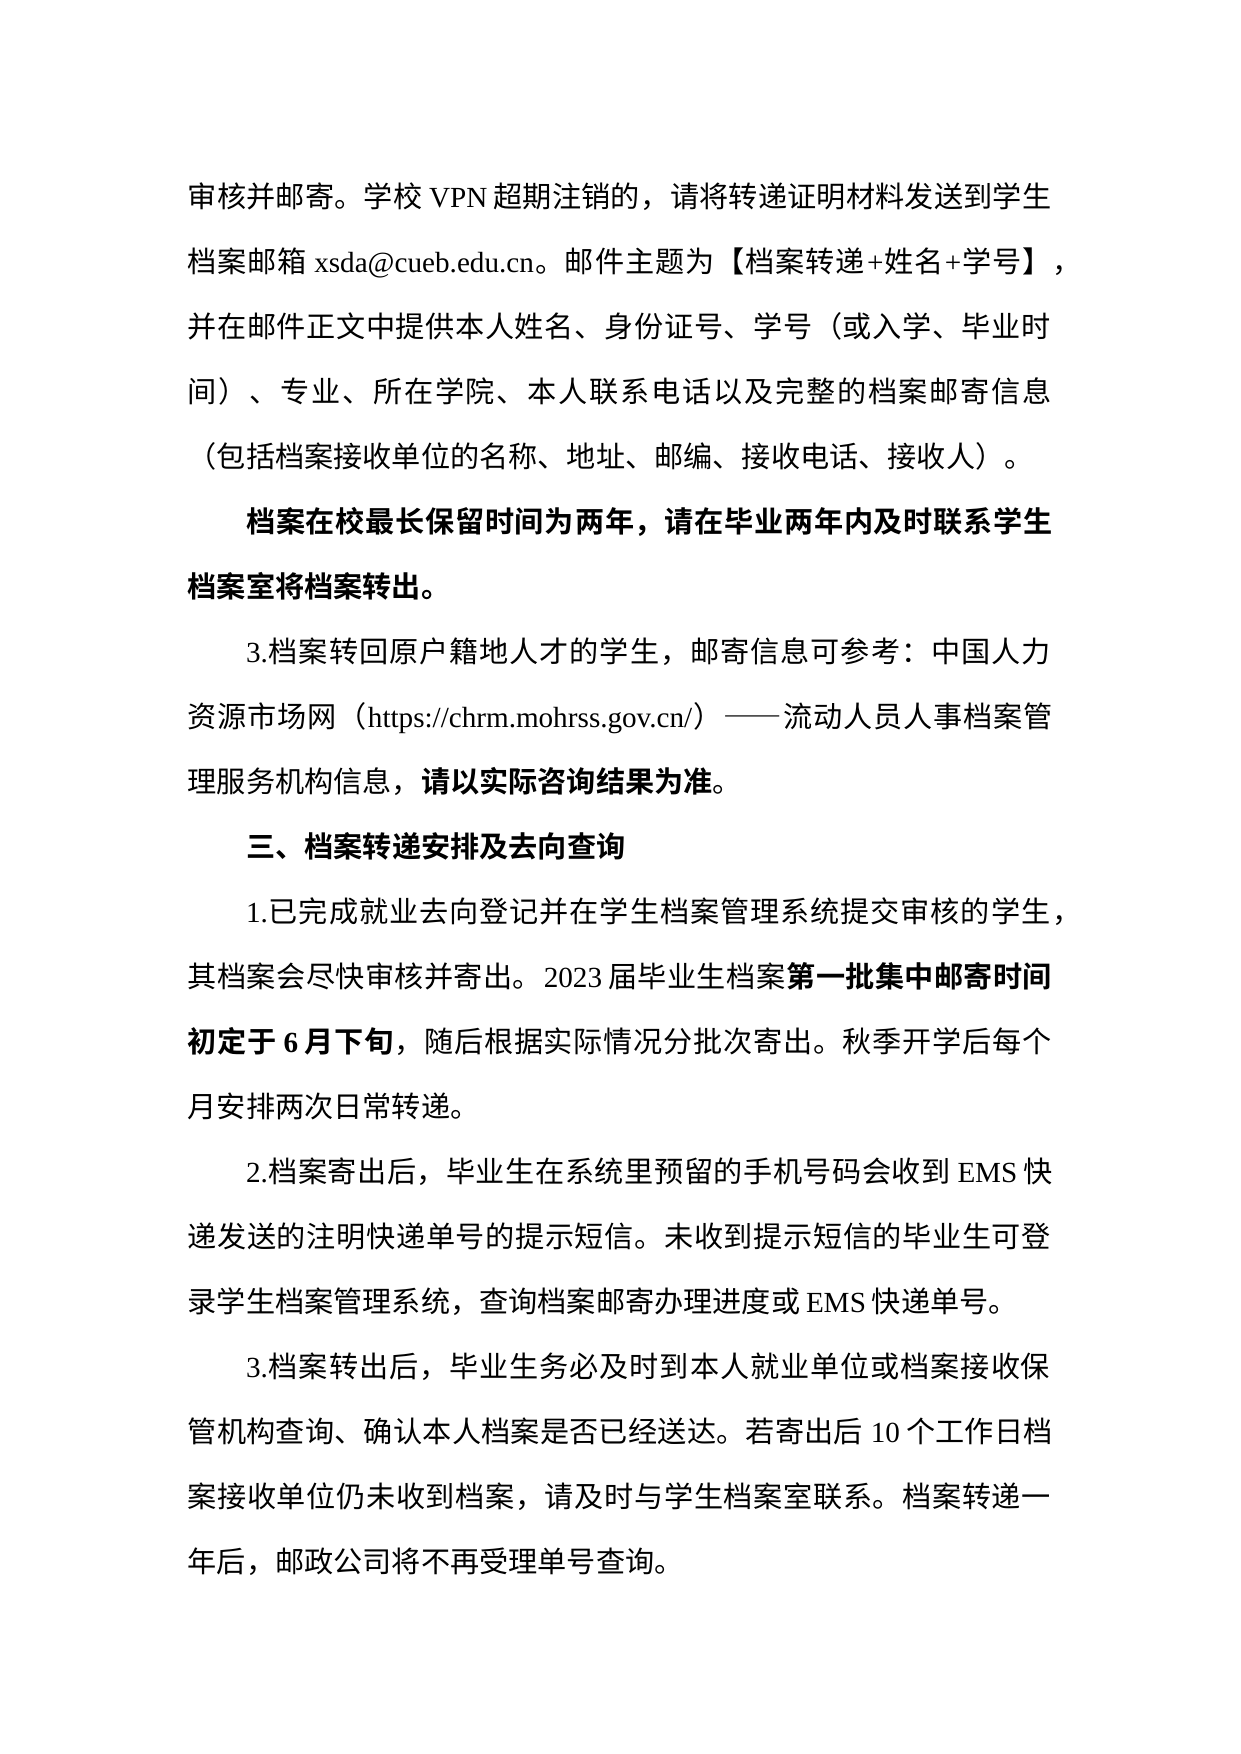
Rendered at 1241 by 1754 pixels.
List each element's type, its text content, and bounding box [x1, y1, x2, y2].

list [187, 162, 1053, 487]
list 1.已完成就业去向登记并在学生档案管理系统提交审核的学生，其档案会尽快审核并寄出。2023届毕业生档案第一批集中邮寄时间初定于6月下旬，随后根据实际情况分批次寄出。秋季开学后每个月安排两次日常转递。 [187, 877, 1053, 1137]
list 3.档案转回原户籍地人才的学生，邮寄信息可参考：中国人力资源市场网（https://chrm.mohrss.gov.cn/）——流动人员人事档案管理服务机构信息，请以实际咨询结果为准。 [187, 617, 1053, 812]
list 2.档案寄出后，毕业生在系统里预留的手机号码会收到EMS快递发送的注明快递单号的提示短信。未收到提示短信的毕业生可登录学生档案管理系统，查询档案邮寄办理进度或EMS快递单号。 [187, 1137, 1053, 1332]
text 三、档案转递安排及去向查询 [187, 812, 1053, 877]
list 3.档案转出后，毕业生务必及时到本人就业单位或档案接收保管机构查询、确认本人档案是否已经送达。若寄出后10个工作日档案接收单位仍未收到档案，请及时与学生档案室联系。档案转递一年后，邮政公司将不再受理单号查询。 [187, 1332, 1053, 1592]
list 档案在校最长保留时间为两年，请在毕业两年内及时联系学生档案室将档案转出。 [187, 487, 1053, 617]
